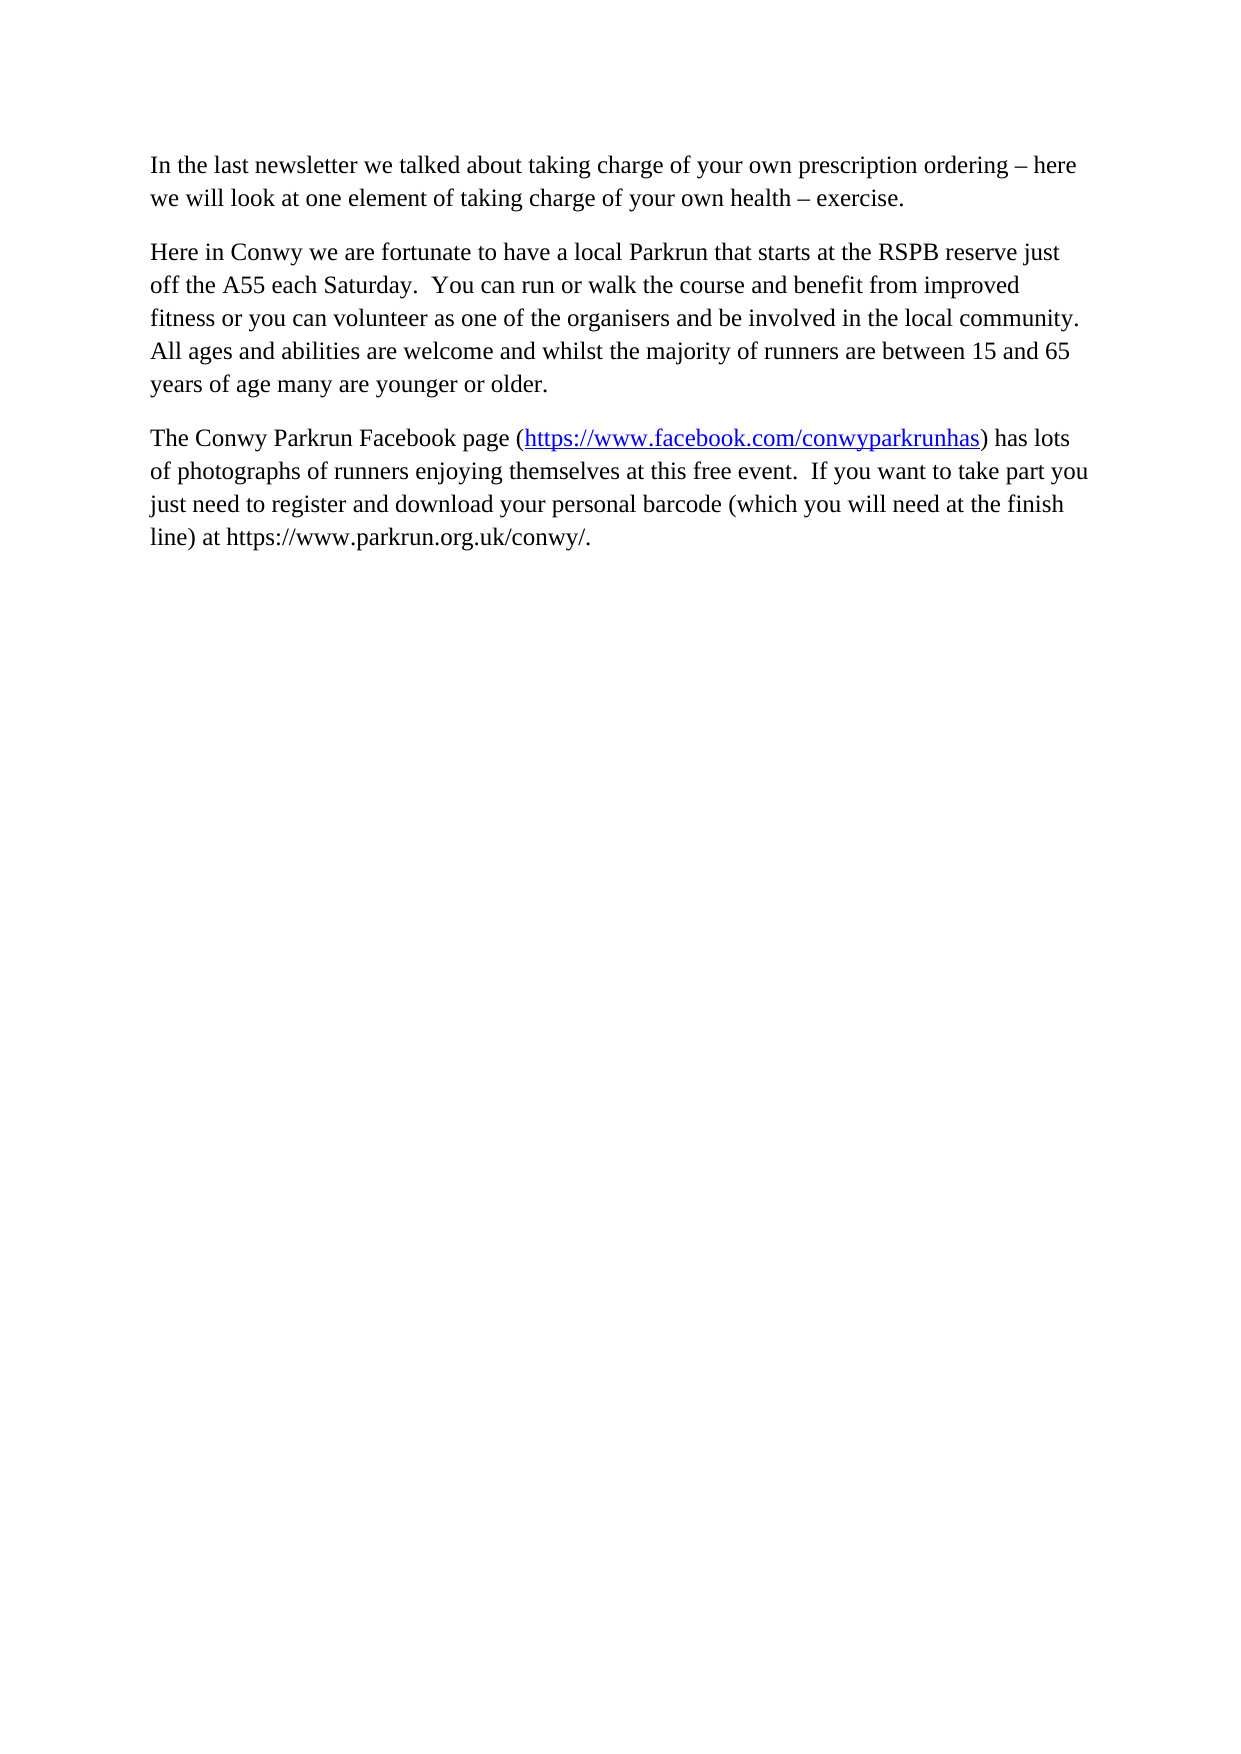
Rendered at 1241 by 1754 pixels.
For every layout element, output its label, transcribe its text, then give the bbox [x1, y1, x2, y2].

text Here in Conwy we are fortunate to have a local Parkrun that starts at the RSPB reserve just off the A55 each Saturday. You can run or walk the course and benefit from improved fitness or you can volunteer as one of the organisers and be involved in the local community. All ages and abilities are welcome and whilst the majority of runners are between 15 and 65 years of age many are younger or older. [150, 237, 1090, 398]
text The Conwy Parkrun Facebook page (https://www.facebook.com/conwyparkrunhas) has lots of photographs of runners enjoying themselves at this free event. If you want to take part you just need to register and download your personal barcode (which you will need at the finish line) at https://www.parkrun.org.uk/conwy/. [150, 423, 1090, 551]
text In the last newsletter we talked about taking charge of your own prescription ordering – here we will look at one element of taking charge of your own health – exercise. [150, 150, 1090, 212]
